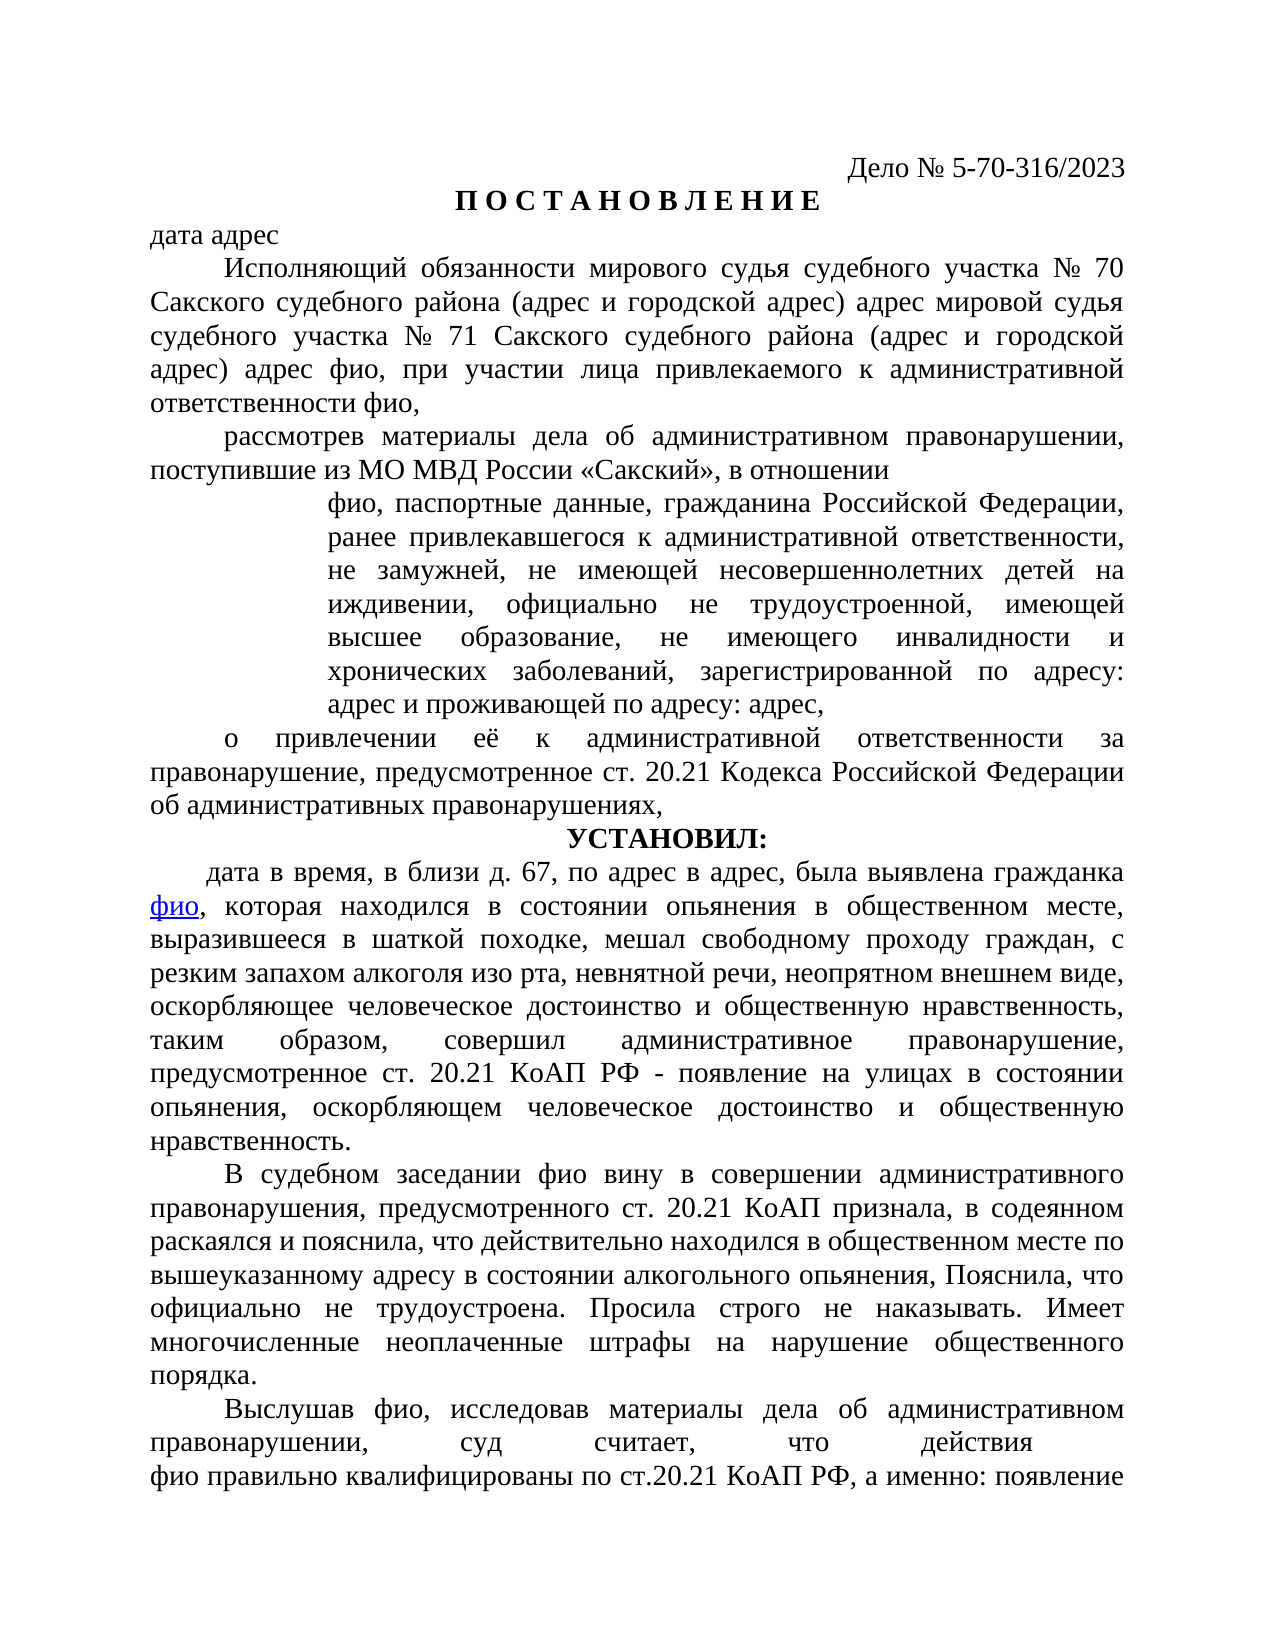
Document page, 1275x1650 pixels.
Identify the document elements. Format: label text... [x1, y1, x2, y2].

text фио, паспортные данные, гражданина Российской Федерации, ранее привлекавшегося к административной ответственности, не замужней, не имеющей несовершеннолетних детей на иждивении, официально не трудоустроенной, имеющей высшее образование, не имеющего инвалидности и хронических заболеваний, зарегистрированной по адресу: адрес и проживающей по адресу: адрес, [327, 485, 1125, 720]
text Дело № 5-70-316/2023 [150, 150, 1125, 183]
text Исполняющий обязанности мирового судья судебного участка № 70 Сакского судебного района (адрес и городской адрес) адрес мировой судья судебного участка № 71 Сакского судебного района (адрес и городской адрес) адрес фио, при участии лица привлекаемого к административной ответственности фио, [150, 251, 1125, 418]
text дата адрес [150, 217, 1125, 251]
text дата в время, в близи д. 67, по адрес в адрес, была выявлена гражданка фио, которая находился в состоянии опьянения в общественном месте, выразившееся в шаткой походке, мешал свободному проходу граждан, с резким запахом алкоголя изо рта, невнятной речи, неопрятном внешнем виде, оскорбляющее человеческое достоинство и общественную нравственность, таким образом, совершил административное правонарушение, предусмотренное ст. 20.21 КоАП РФ - появление на улицах в состоянии опьянения, оскорбляющем человеческое достоинство и общественную нравственность. [150, 854, 1125, 1156]
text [150, 1391, 1125, 1492]
text о привлечении её к административной ответственности за правонарушение, предусмотренное ст. 20.21 Кодекса Российской Федерации об административных правонарушениях, [150, 720, 1125, 821]
text УСТАНОВИЛ: [150, 821, 1125, 854]
text рассмотрев материалы дела об административном правонарушении, поступившие из МО МВД России «Сакский», в отношении [150, 418, 1125, 485]
text В судебном заседании фио вину в совершении административного правонарушения, предусмотренного ст. 20.21 КоАП признала, в содеянном раскаялся и пояснила, что действительно находился в общественном месте по вышеуказанному адресу в состоянии алкогольного опьянения, Пояснила, что официально не трудоустроена. Просила строго не наказывать. Имеет многочисленные неоплаченные штрафы на нарушение общественного порядка. [150, 1156, 1125, 1391]
text П О С Т А Н О В Л Е Н И Е [150, 183, 1125, 217]
